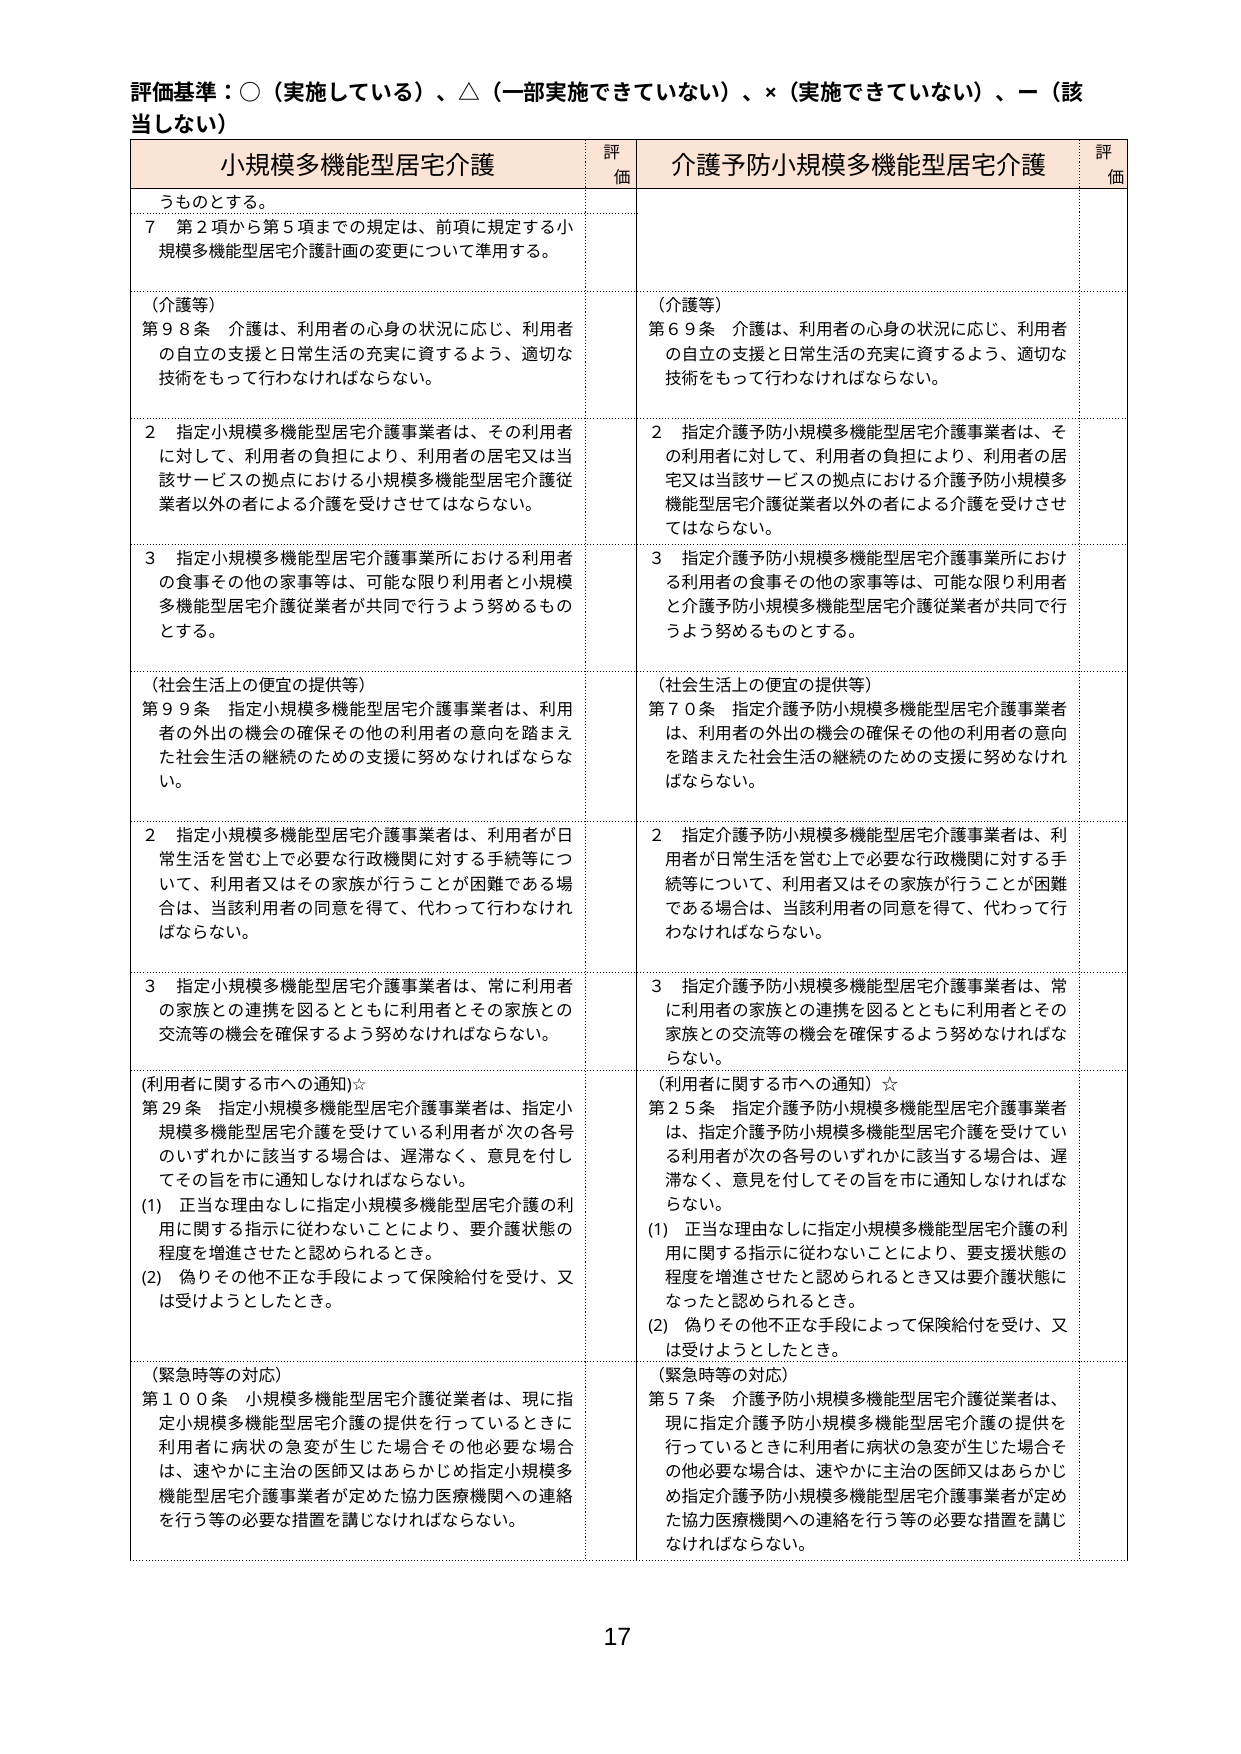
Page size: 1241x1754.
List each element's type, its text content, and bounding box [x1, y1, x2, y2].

table_cell [1080, 418, 1127, 544]
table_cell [131, 189, 586, 213]
table_cell （緊急時等の対応） 第１００条 小規模多機能型居宅介護従業者は、現に指定小規模多機能型居宅介護の提供を行っているときに利用者に病状の急変が生じた場合その他必要な場合は、速やかに主治の医師又はあらかじめ指定小規模多機能型居宅介護事業者が定めた協力医療機関への連絡を行う等の必要な措置を講じなければならない。 [131, 1361, 586, 1560]
table_cell [586, 972, 636, 1069]
table_cell [586, 189, 636, 213]
table_cell （介護等） 第９８条 介護は、利用者の心身の状況に応じ、利用者の自立の支援と日常生活の充実に資するよう、適切な技術をもって行わなければならない。 [131, 291, 586, 418]
table_cell [1080, 671, 1127, 821]
table_cell [586, 544, 636, 671]
table_cell [1080, 544, 1127, 671]
table_cell [586, 821, 636, 972]
table_cell [1080, 291, 1127, 418]
table_cell ３ 指定介護予防小規模多機能型居宅介護事業所における利用者の食事その他の家事等は、可能な限り利用者と介護予防小規模多機能型居宅介護従業者が共同で行うよう努めるものとする。 [637, 544, 1079, 671]
table_cell ２ 指定小規模多機能型居宅介護事業者は、利用者が日常生活を営む上で必要な行政機関に対する手続等について、利用者又はその家族が行うことが困難である場合は、当該利用者の同意を得て、代わって行わなければならない。 [131, 821, 586, 972]
table_cell ２ 指定介護予防小規模多機能型居宅介護事業者は、利用者が日常生活を営む上で必要な行政機関に対する手続等について、利用者又はその家族が行うことが困難である場合は、当該利用者の同意を得て、代わって行わなければならない。 [637, 821, 1079, 972]
table_cell [1080, 1361, 1127, 1560]
table_cell （緊急時等の対応） 第５７条 介護予防小規模多機能型居宅介護従業者は、現に指定介護予防小規模多機能型居宅介護の提供を行っているときに利用者に病状の急変が生じた場合その他必要な場合は、速やかに主治の医師又はあらかじめ指定介護予防小規模多機能型居宅介護事業者が定めた協力医療機関への連絡を行う等の必要な措置を講じなければならない。 [637, 1361, 1079, 1560]
table_cell ２ 指定小規模多機能型居宅介護事業者は、その利用者に対して、利用者の負担により、利用者の居宅又は当該サービスの拠点における小規模多機能型居宅介護従業者以外の者による介護を受けさせてはならない。 [131, 418, 586, 544]
table_header 介護予防小規模多機能型居宅介護 [637, 140, 1079, 188]
table_cell （社会生活上の便宜の提供等） 第９９条 指定小規模多機能型居宅介護事業者は、利用者の外出の機会の確保その他の利用者の意向を踏まえた社会生活の継続のための支援に努めなければならない。 [131, 671, 586, 821]
table_header 評価 [1080, 140, 1127, 188]
table_cell [586, 1070, 636, 1361]
table_cell （利用者に関する市への通知）☆ 第２５条 指定介護予防小規模多機能型居宅介護事業者は、指定介護予防小規模多機能型居宅介護を受けている利用者が次の各号のいずれかに該当する場合は、遅滞なく、意見を付してその旨を市に通知しなければならない。 (1) 正当な理由なしに指定小規模多機能型居宅介護の利用に関する指示に従わないことにより、要支援状態の程度を増進させたと認められるとき又は要介護状態になったと認められるとき。 (2) 偽りその他不正な手段によって保険給付を受け、又は受けようとしたとき。 [637, 1070, 1079, 1361]
table_cell ３ 指定介護予防小規模多機能型居宅介護事業者は、常に利用者の家族との連携を図るとともに利用者とその家族との交流等の機会を確保するよう努めなければならない。 [637, 972, 1079, 1069]
table_cell [1080, 821, 1127, 972]
table_cell [586, 213, 636, 291]
table_cell （社会生活上の便宜の提供等） 第７０条 指定介護予防小規模多機能型居宅介護事業者は、利用者の外出の機会の確保その他の利用者の意向を踏まえた社会生活の継続のための支援に努めなければならない。 [637, 671, 1079, 821]
table_cell [586, 291, 636, 418]
table_cell ３ 指定小規模多機能型居宅介護事業所における利用者の食事その他の家事等は、可能な限り利用者と小規模多機能型居宅介護従業者が共同で行うよう努めるものとする。 [131, 544, 586, 671]
table_cell （介護等） 第６９条 介護は、利用者の心身の状況に応じ、利用者の自立の支援と日常生活の充実に資するよう、適切な技術をもって行わなければならない。 [637, 291, 1079, 418]
table_cell ２ 指定介護予防小規模多機能型居宅介護事業者は、その利用者に対して、利用者の負担により、利用者の居宅又は当該サービスの拠点における介護予防小規模多機能型居宅介護従業者以外の者による介護を受けさせてはならない。 [637, 418, 1079, 544]
table_cell [1080, 1070, 1127, 1361]
table_cell ３ 指定小規模多機能型居宅介護事業者は、常に利用者の家族との連携を図るとともに利用者とその家族との交流等の機会を確保するよう努めなければならない。 [131, 972, 586, 1069]
table_cell [586, 1361, 636, 1560]
table_cell [586, 418, 636, 544]
table_cell [1080, 972, 1127, 1069]
table_cell ７ 第２項から第５項までの規定は、前項に規定する小規模多機能型居宅介護計画の変更について準用する。 [131, 213, 586, 291]
table_cell [586, 671, 636, 821]
table_cell (利用者に関する市への通知)☆ 第29条 指定小規模多機能型居宅介護事業者は、指定小規模多機能型居宅介護を受けている利用者が次の各号のいずれかに該当する場合は、遅滞なく、意見を付してその旨を市に通知しなければならない。 (1) 正当な理由なしに指定小規模多機能型居宅介護の利用に関する指示に従わないことにより、要介護状態の程度を増進させたと認められるとき。 (2) 偽りその他不正な手段によって保険給付を受け、又は受けようとしたとき。 [131, 1070, 586, 1361]
table_header 小規模多機能型居宅介護 [131, 140, 586, 188]
table_header 評価 [586, 140, 636, 188]
